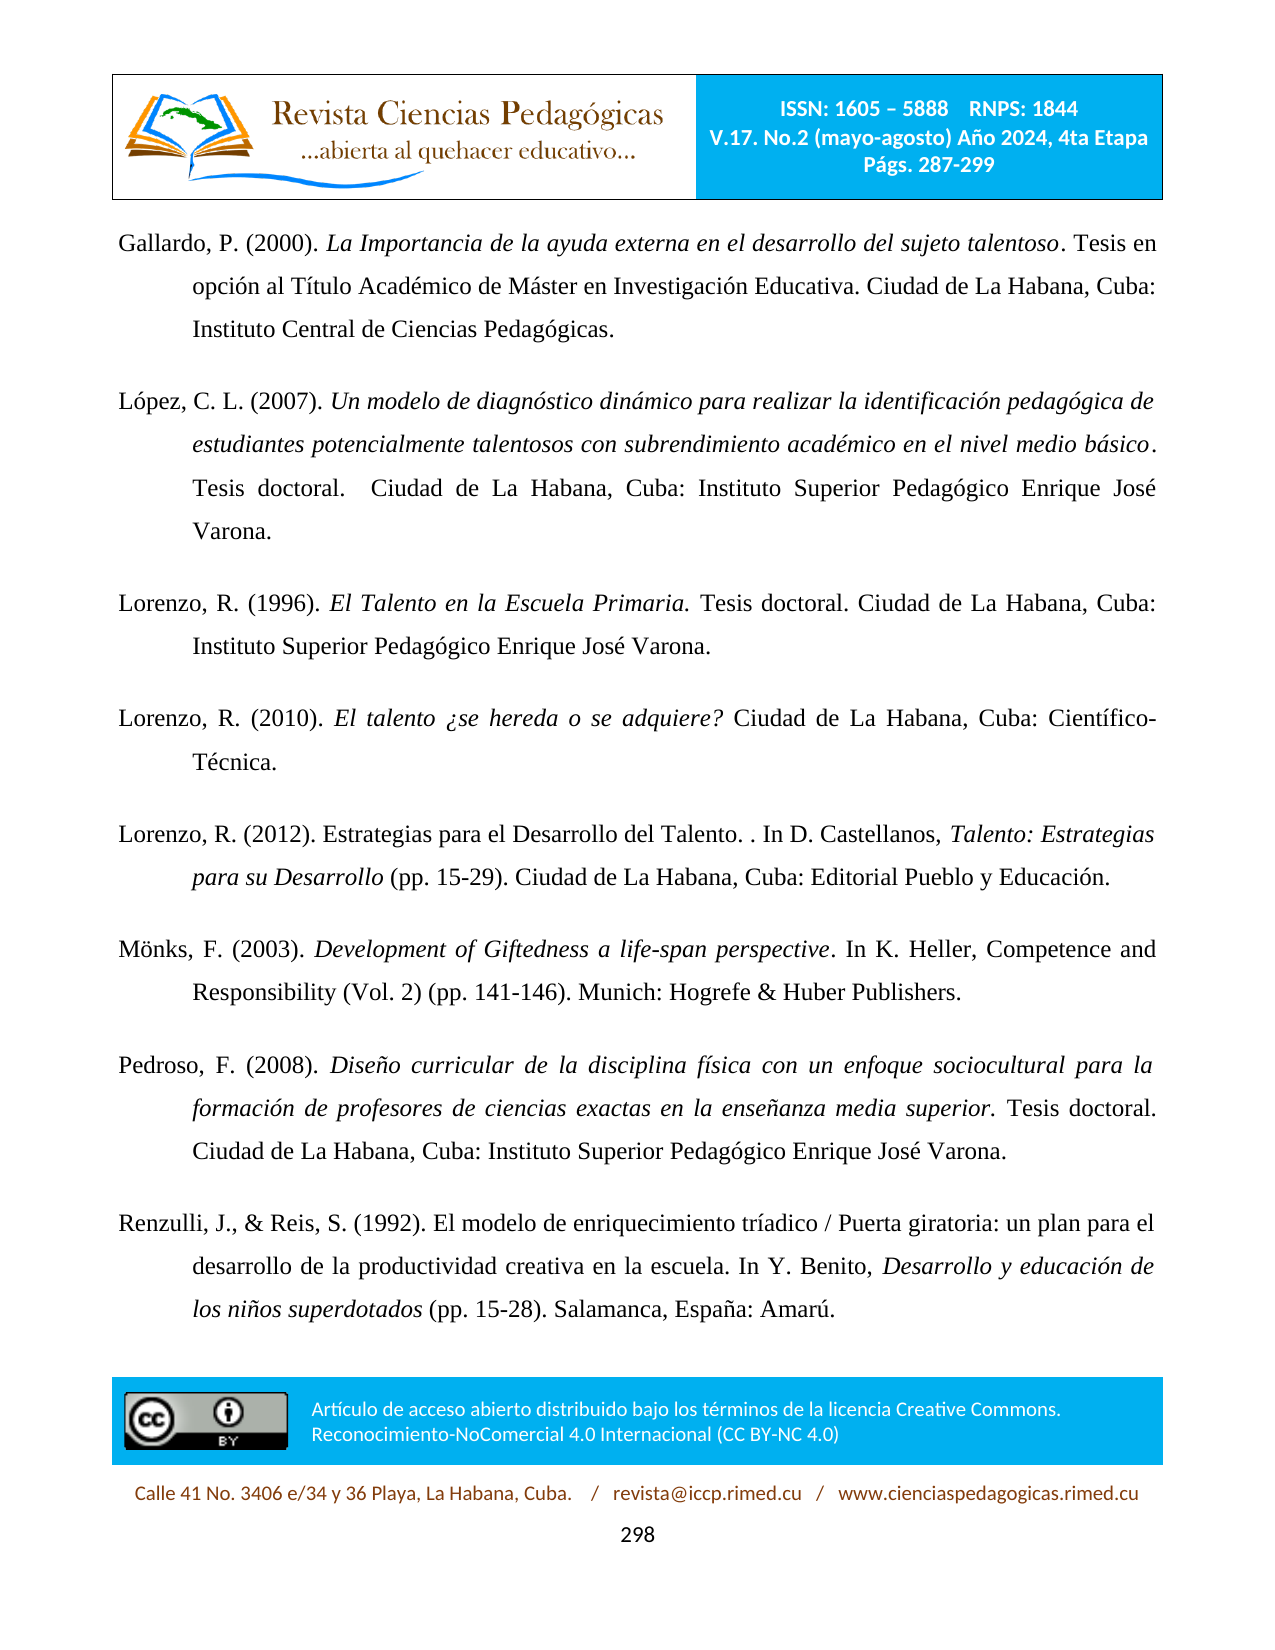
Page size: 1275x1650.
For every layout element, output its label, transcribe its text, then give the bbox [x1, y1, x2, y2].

picture [124, 82, 685, 192]
text Lorenzo, R. (1996). El Talento en la Escuela Primaria. Tesis doctoral. Ciudad de La Habana, Cuba: Instituto Superior Pedagógico Enrique José Varona. [118, 588, 1157, 660]
text Pedroso, F. (2008). Diseño curricular de la disciplina física con un enfoque sociocultural para la formación de profesores de ciencias exactas en la enseñanza media superior. Tesis doctoral. Ciudad de La Habana, Cuba: Instituto Superior Pedagógico Enrique José Varona. [118, 1050, 1157, 1165]
picture [126, 1393, 287, 1449]
text Lorenzo, R. (2012). Estrategias para el Desarrollo del Talento. . In D. Castellanos, Talento: Estrategias para su Desarrollo (pp. 15-29). Ciudad de La Habana, Cuba: Editorial Pueblo y Educación. [118, 819, 1157, 891]
text López, C. L. (2007). Un modelo de diagnóstico dinámico para realizar la identificación pedagógica de estudiantes potencialmente talentosos con subrendimiento académico en el nivel medio básico. Tesis doctoral. Ciudad de La Habana, Cuba: Instituto Superior Pedagógico Enrique José Varona. [118, 386, 1157, 544]
text Gallardo, P. (2000). La Importancia de la ayuda externa en el desarrollo del sujeto talentoso. Tesis en opción al Título Académico de Máster en Investigación Educativa. Ciudad de La Habana, Cuba: Instituto Central de Ciencias Pedagógicas. [118, 228, 1157, 343]
text Renzulli, J., & Reis, S. (1992). El modelo de enriquecimiento tríadico / Puerta giratoria: un plan para el desarrollo de la productividad creativa en la escuela. In Y. Benito, Desarrollo y educación de los niños superdotados (pp. 15-28). Salamanca, España: Amarú. [118, 1208, 1157, 1323]
text Lorenzo, R. (2010). El talento ¿se hereda o se adquiere? Ciudad de La Habana, Cuba: Científico-Técnica. [118, 703, 1157, 775]
text Mönks, F. (2003). Development of Giftedness a life-span perspective. In K. Heller, Competence and Responsibility (Vol. 2) (pp. 141-146). Munich: Hogrefe & Huber Publishers. [118, 934, 1157, 1006]
